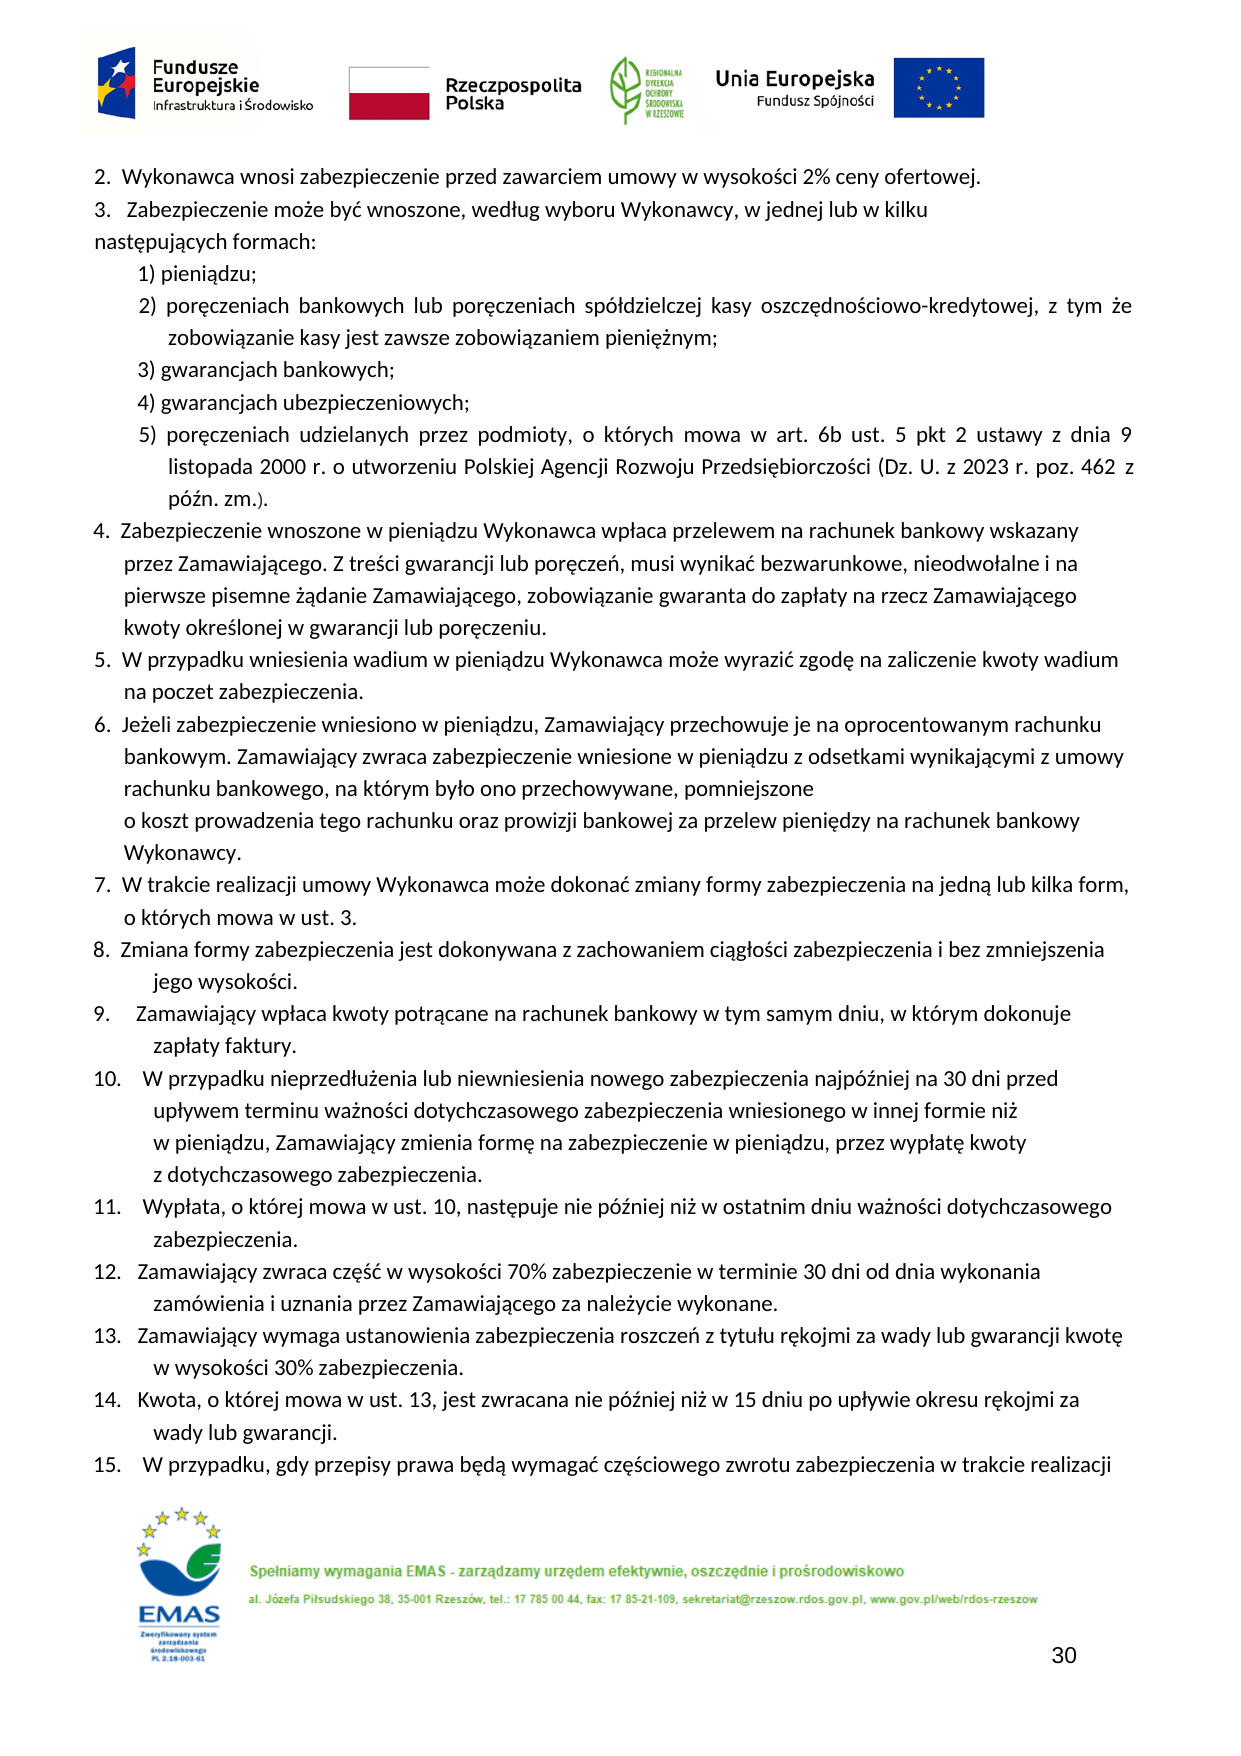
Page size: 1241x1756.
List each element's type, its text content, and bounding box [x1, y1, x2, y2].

text 11. Wypłata, o której mowa w ust. 10, następuje nie później niż w ostatnim dniu ważności dotychczasowego zabezpieczenia. [93, 1192, 1134, 1253]
text 3) gwarancjach bankowych; [137, 356, 1134, 384]
text 5. W przypadku wniesienia wadium w pieniądzu Wykonawca może wyrazić zgodę na zaliczenie kwoty wadium na poczet zabezpieczenia. [94, 645, 1134, 706]
text 4) gwarancjach ubezpieczeniowych; [137, 388, 1134, 416]
text 8. Zmiana formy zabezpieczenia jest dokonywana z zachowaniem ciągłości zabezpieczenia i bez zmniejszenia jego wysokości. [93, 935, 1134, 995]
text 2) poręczeniach bankowych lub poręczeniach spółdzielczej kasy oszczędnościowo-kredytowej, z tym że zobowiązanie kasy jest zawsze zobowiązaniem pieniężnym; [138, 291, 1134, 351]
text 1) pieniądzu; [137, 259, 1134, 287]
text 12. Zamawiający zwraca część w wysokości 70% zabezpieczenie w terminie 30 dni od dnia wykonania zamówienia i uznania przez Zamawiającego za należycie wykonane. [93, 1257, 1134, 1317]
text 5) poręczeniach udzielanych przez podmioty, o których mowa w art. 6b ust. 5 pkt 2 ustawy z dnia 9 listopada 2000 r. o utworzeniu Polskiej Agencji Rozwoju Przedsiębiorczości (Dz. U. z 2023 r. poz. 462 z późn. zm.). [138, 420, 1134, 512]
text 3. Zabezpieczenie może być wnoszone, według wyboru Wykonawcy, w jednej lub w kilku [94, 195, 1134, 223]
text 6. Jeżeli zabezpieczenie wniesiono w pieniądzu, Zamawiający przechowuje je na oprocentowanym rachunku bankowym. Zamawiający zwraca zabezpieczenie wniesione w pieniądzu z odsetkami wynikającymi z umowy rachunku bankowego, na którym było ono przechowywane, pomniejszone o koszt prowadzenia tego rachunku oraz prowizji bankowej za przelew pieniędzy na rachunek bankowy Wykonawcy. [94, 710, 1134, 866]
text 7. W trakcie realizacji umowy Wykonawca może dokonać zmiany formy zabezpieczenia na jedną lub kilka form, o których mowa w ust. 3. [94, 871, 1134, 931]
text następujących formach: [63, 227, 1134, 255]
text 13. Zamawiający wymaga ustanowienia zabezpieczenia roszczeń z tytułu rękojmi za wady lub gwarancji kwotę w wysokości 30% zabezpieczenia. [93, 1321, 1134, 1381]
text 4. Zabezpieczenie wnoszone w pieniądzu Wykonawca wpłaca przelewem na rachunek bankowy wskazany przez Zamawiającego. Z treści gwarancji lub poręczeń, musi wynikać bezwarunkowe, nieodwołalne i na pierwsze pisemne żądanie Zamawiającego, zobowiązanie gwaranta do zapłaty na rzecz Zamawiającego kwoty określonej w gwarancji lub poręczeniu. [93, 517, 1134, 641]
picture [136, 1506, 1052, 1664]
text 14. Kwota, o której mowa w ust. 13, jest zwracana nie później niż w 15 dniu po upływie okresu rękojmi za wady lub gwarancji. [93, 1386, 1134, 1446]
text 2. Wykonawca wnosi zabezpieczenie przed zawarciem umowy w wysokości 2% ceny ofertowej. [94, 162, 1134, 191]
text 9. Zamawiający wpłaca kwoty potrącane na rachunek bankowy w tym samym dniu, w którym dokonuje zapłaty faktury. [93, 999, 1134, 1059]
text 10. W przypadku nieprzedłużenia lub niewniesienia nowego zabezpieczenia najpóźniej na 30 dni przed upływem terminu ważności dotychczasowego zabezpieczenia wniesionego w innej formie niż w pieniądzu, Zamawiający zmienia formę na zabezpieczenie w pieniądzu, przez wypłatę kwoty z dotychczasowego zabezpieczenia. [93, 1064, 1134, 1188]
